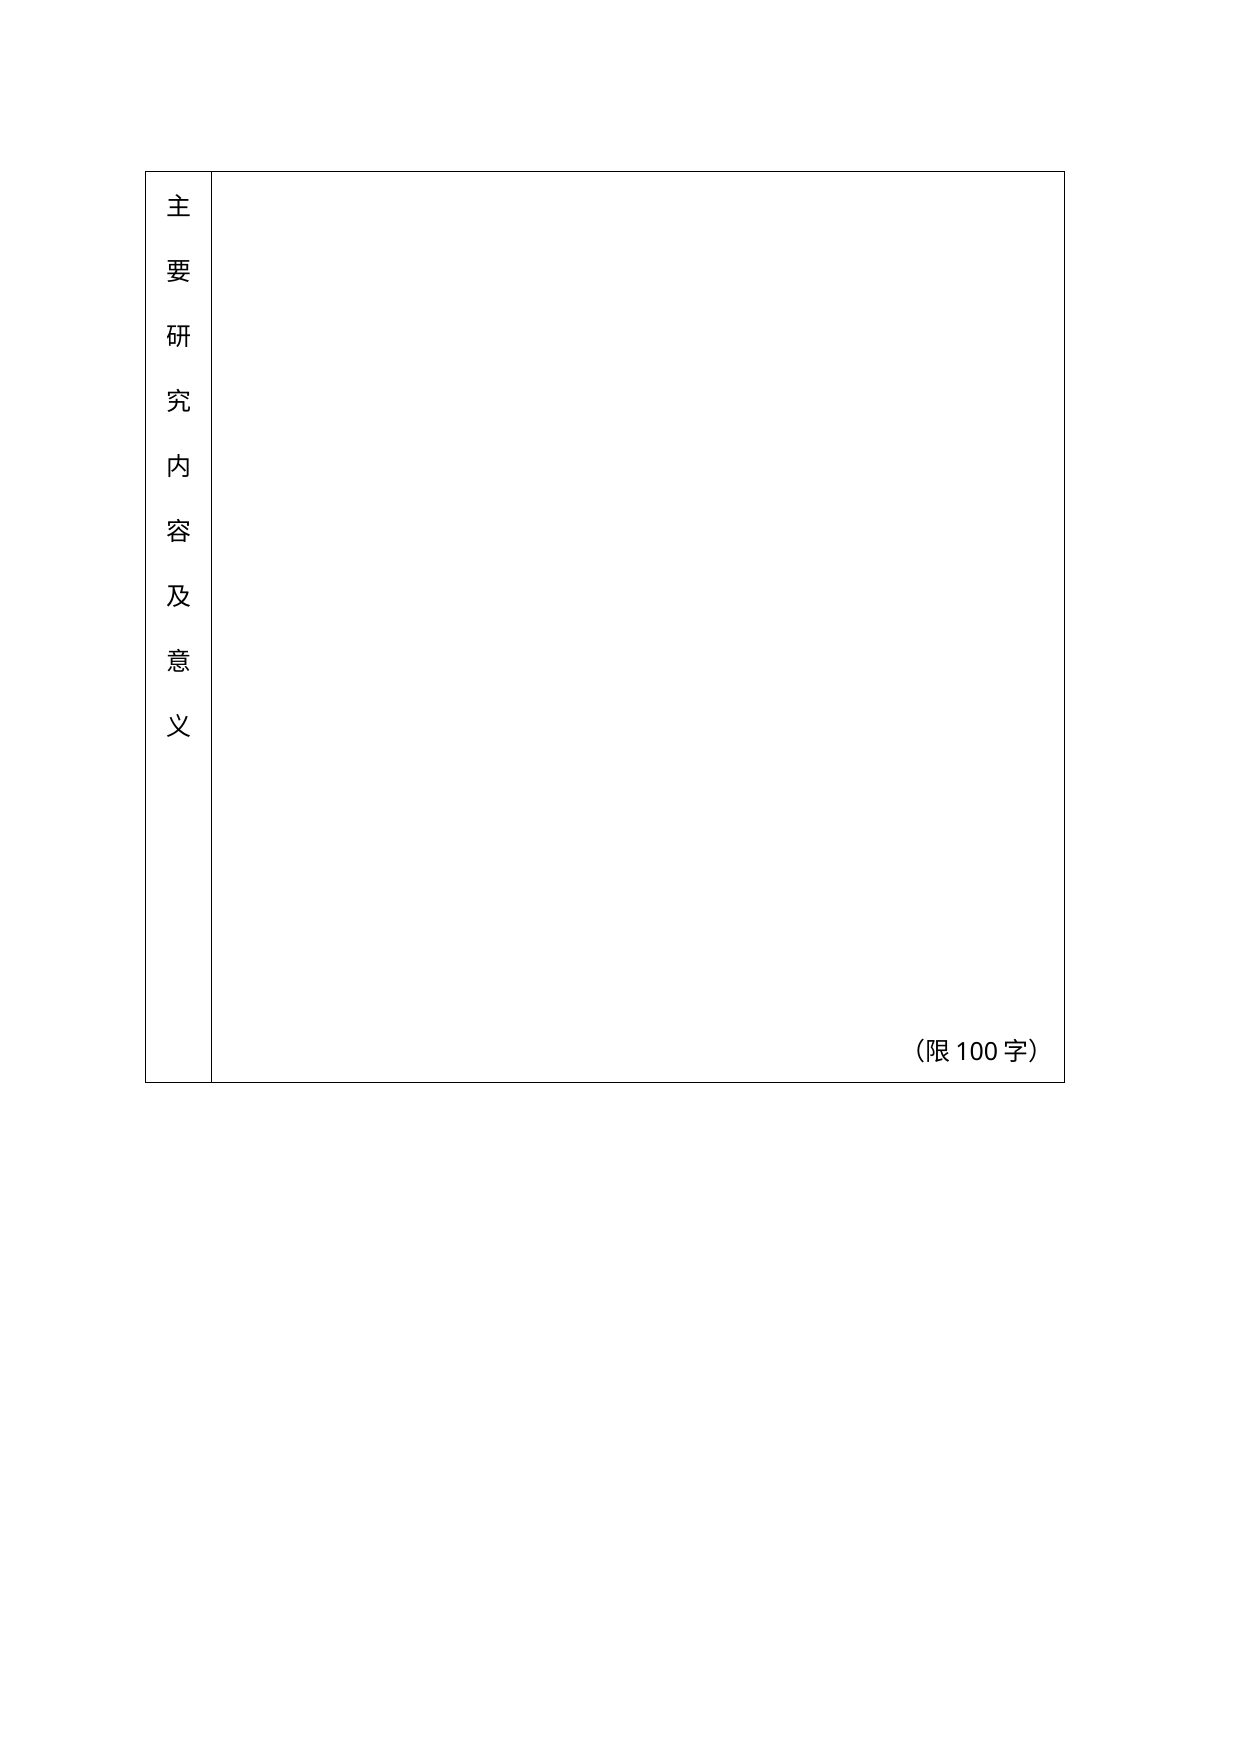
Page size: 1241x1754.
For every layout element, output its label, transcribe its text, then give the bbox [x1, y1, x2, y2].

table_cell 主要研究内容及意义 [146, 172, 211, 1082]
table_cell （限100字） [212, 172, 1064, 1082]
